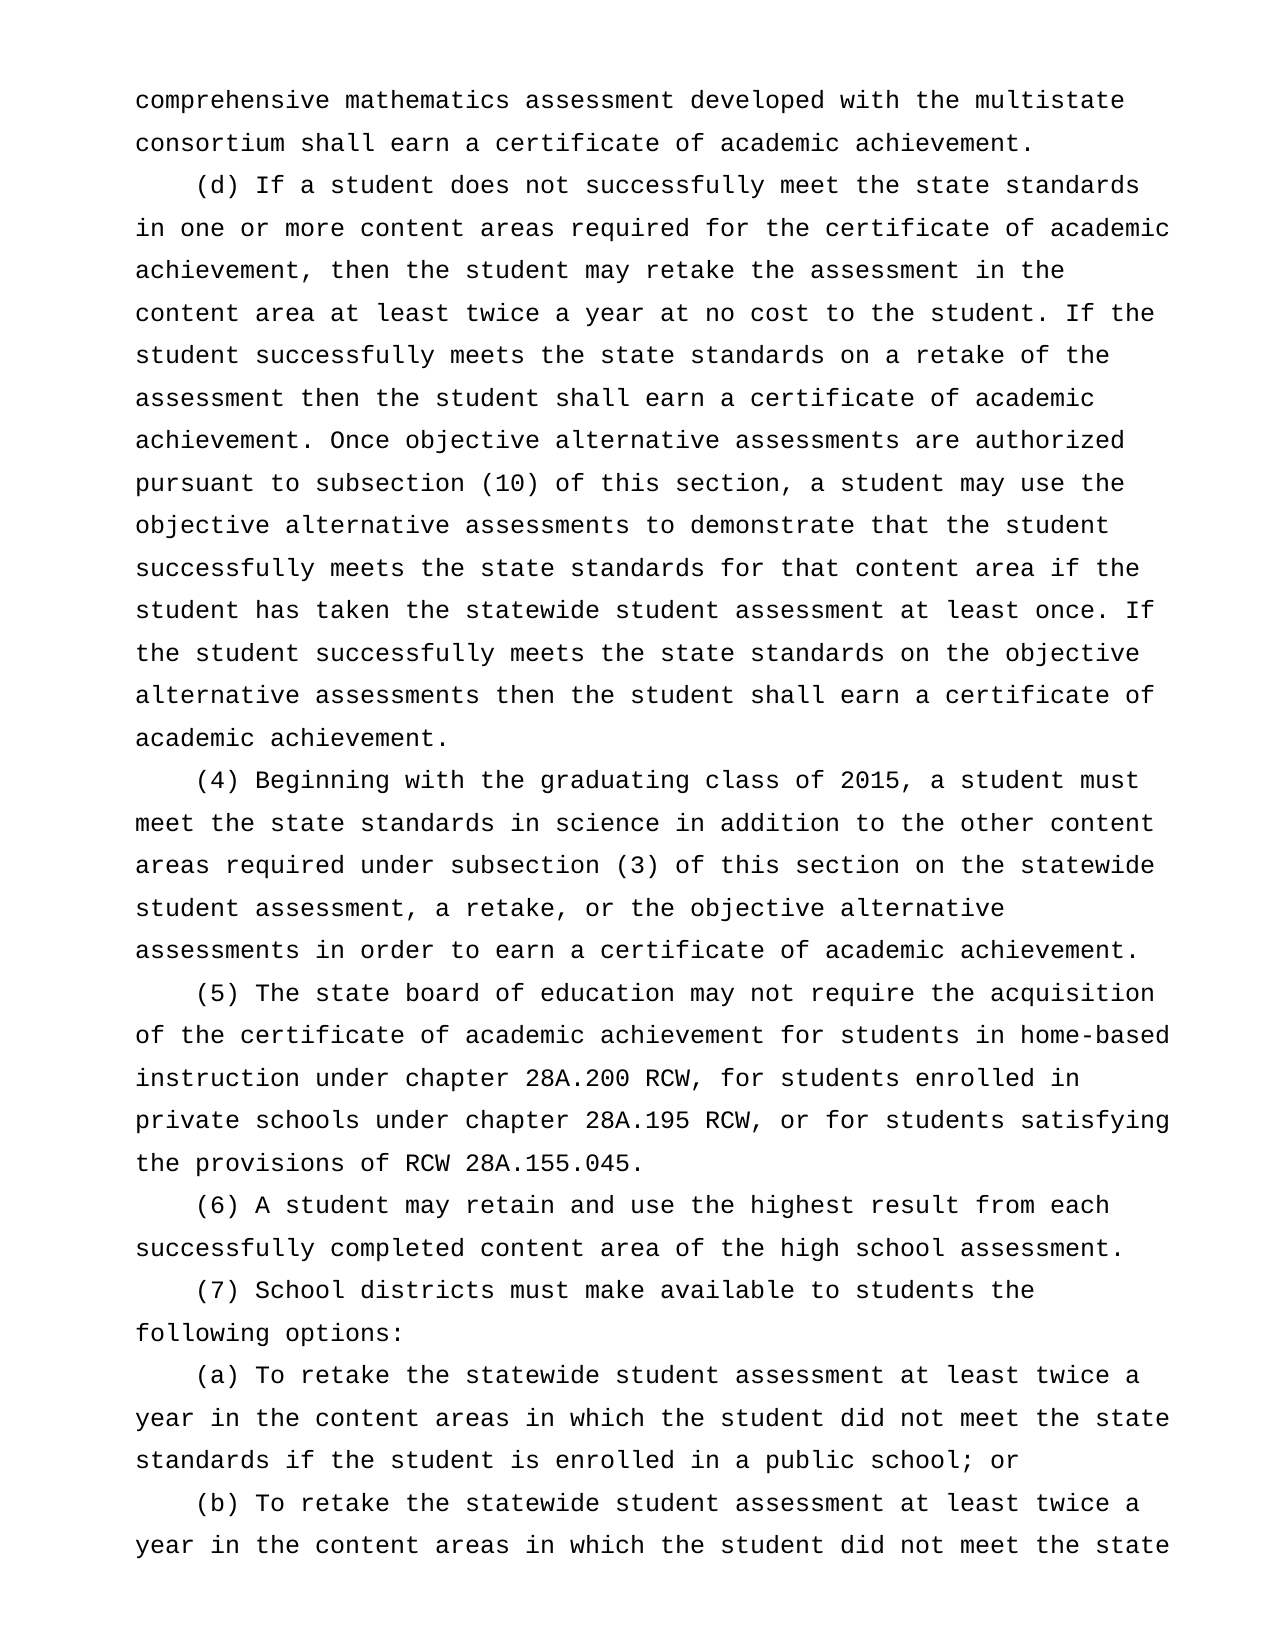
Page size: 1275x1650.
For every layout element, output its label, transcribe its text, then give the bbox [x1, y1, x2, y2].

text (7) School districts must make available to students the following options: [135, 1265, 1170, 1350]
text (5) The state board of education may not require the acquisition of the certificate of academic achievement for students in home-based instruction under chapter 28A.200 RCW, for students enrolled in private schools under chapter 28A.195 RCW, or for students satisfying the provisions of RCW 28A.155.045. [135, 967, 1170, 1180]
text (d) If a student does not successfully meet the state standards in one or more content areas required for the certificate of academic achievement, then the student may retake the assessment in the content area at least twice a year at no cost to the student. If the student successfully meets the state standards on a retake of the assessment then the student shall earn a certificate of academic achievement. Once objective alternative assessments are authorized pursuant to subsection (10) of this section, a student may use the objective alternative assessments to demonstrate that the student successfully meets the state standards for that content area if the student has taken the statewide student assessment at least once. If the student successfully meets the state standards on the objective alternative assessments then the student shall earn a certificate of academic achievement. [135, 160, 1170, 755]
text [135, 1477, 1170, 1562]
text (6) A student may retain and use the highest result from each successfully completed content area of the high school assessment. [135, 1180, 1170, 1265]
text (4) Beginning with the graduating class of 2015, a student must meet the state standards in science in addition to the other content areas required under subsection (3) of this section on the statewide student assessment, a retake, or the objective alternative assessments in order to earn a certificate of academic achievement. [135, 755, 1170, 967]
text (a) To retake the statewide student assessment at least twice a year in the content areas in which the student did not meet the state standards if the student is enrolled in a public school; or [135, 1350, 1170, 1477]
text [135, 75, 1170, 160]
